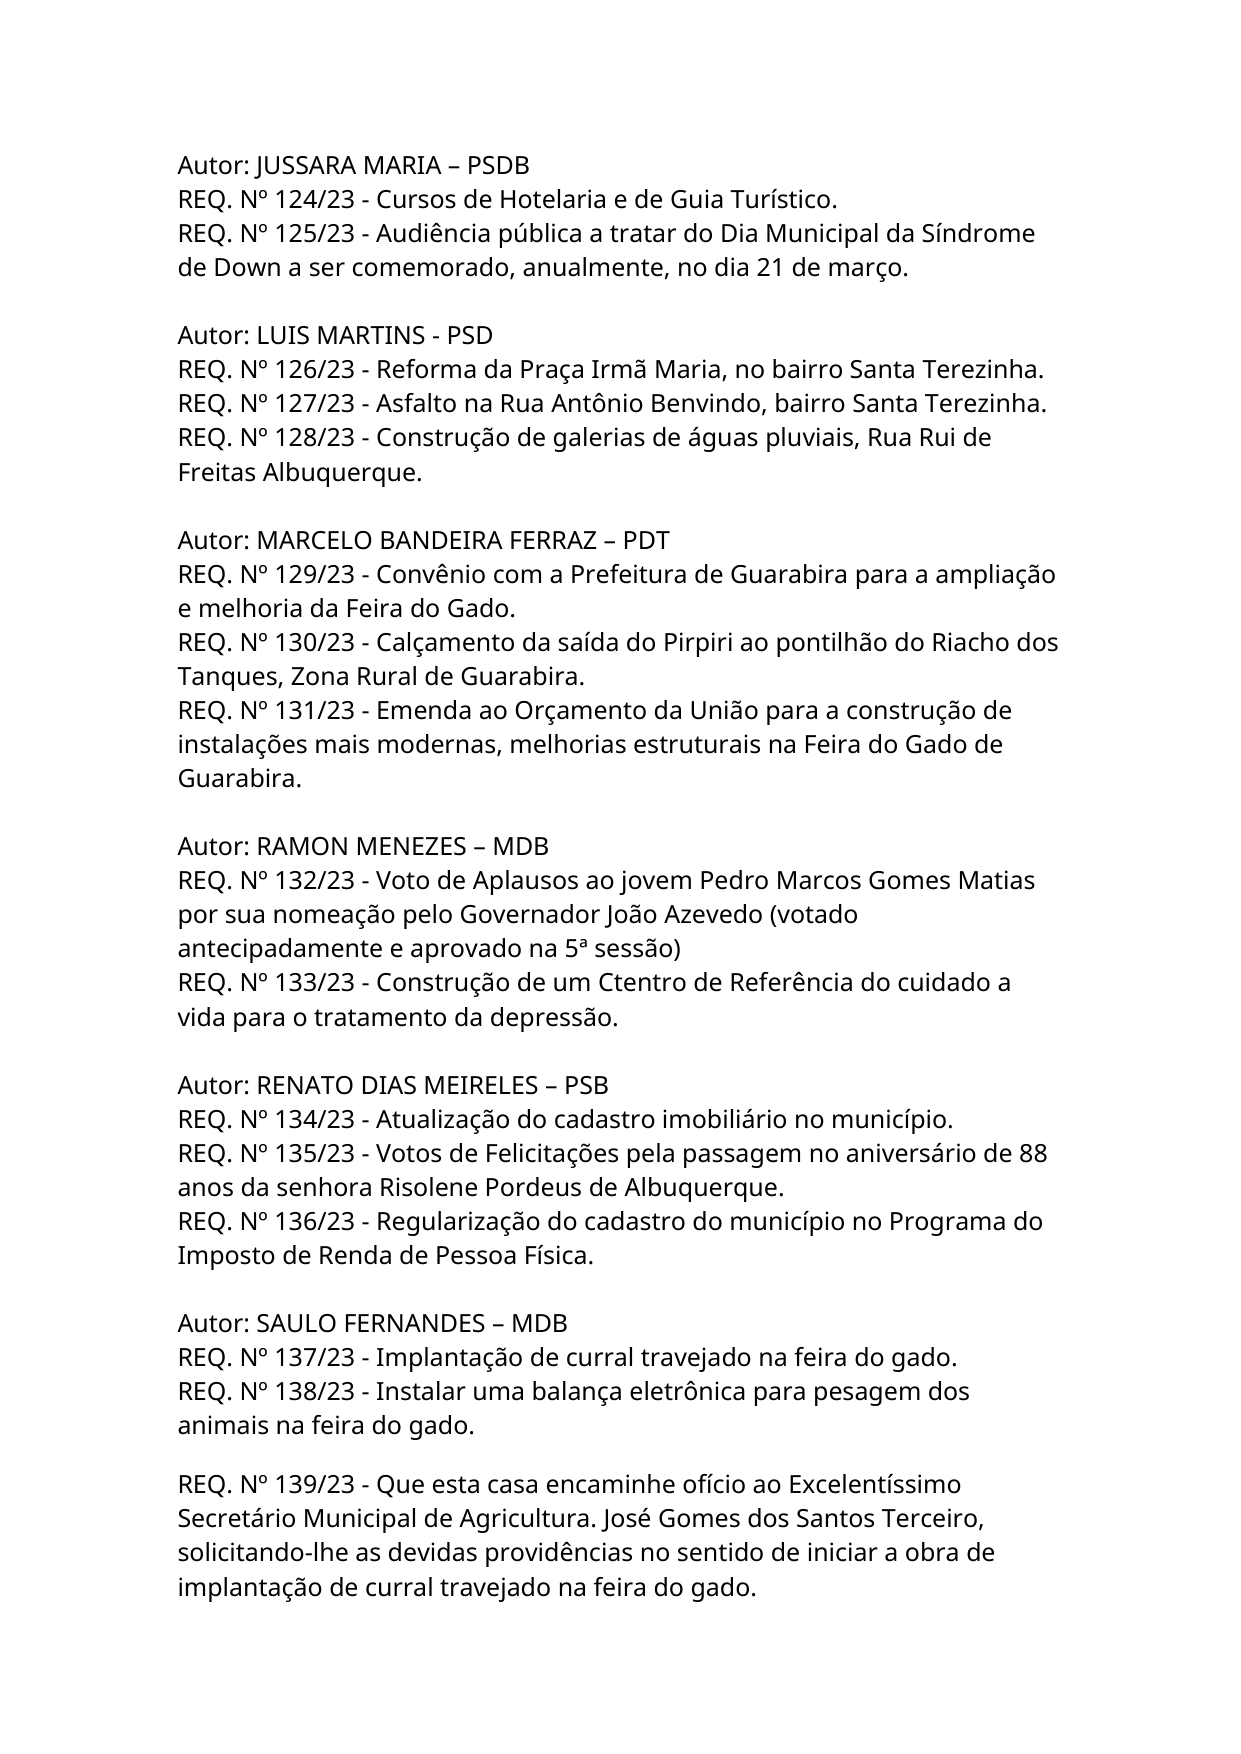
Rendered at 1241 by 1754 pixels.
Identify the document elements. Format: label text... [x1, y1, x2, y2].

text Autor: MARCELO BANDEIRA FERRAZ – PDT [177, 522, 1063, 556]
text REQ. Nº 139/23 - Que esta casa encaminhe ofício ao Excelentíssimo Secretário Municipal de Agricultura. José Gomes dos Santos Terceiro, solicitando-lhe as devidas providências no sentido de iniciar a obra de implantação de curral travejado na feira do gado. [177, 1467, 1063, 1603]
text REQ. Nº 125/23 - Audiência pública a tratar do Dia Municipal da Síndrome de Down a ser comemorado, anualmente, no dia 21 de março. [177, 216, 1063, 284]
text Autor: SAULO FERNANDES – MDB [177, 1306, 1063, 1340]
text Autor: JUSSARA MARIA – PSDB [177, 148, 1063, 182]
text Autor: RAMON MENEZES – MDB [177, 829, 1063, 863]
text REQ. Nº 135/23 - Votos de Felicitações pela passagem no aniversário de 88 anos da senhora Risolene Pordeus de Albuquerque. [177, 1135, 1063, 1203]
text REQ. Nº 132/23 - Voto de Aplausos ao jovem Pedro Marcos Gomes Matias por sua nomeação pelo Governador João Azevedo (votado antecipadamente e aprovado na 5ª sessão) [177, 863, 1063, 965]
text Autor: RENATO DIAS MEIRELES – PSB [177, 1067, 1063, 1101]
text REQ. Nº 137/23 - Implantação de curral travejado na feira do gado. [177, 1340, 1063, 1374]
text REQ. Nº 134/23 - Atualização do cadastro imobiliário no município. [177, 1101, 1063, 1135]
text REQ. Nº 130/23 - Calçamento da saída do Pirpiri ao pontilhão do Riacho dos Tanques, Zona Rural de Guarabira. [177, 624, 1063, 693]
text REQ. Nº 128/23 - Construção de galerias de águas pluviais, Rua Rui de Freitas Albuquerque. [177, 420, 1063, 488]
text REQ. Nº 131/23 - Emenda ao Orçamento da União para a construção de instalações mais modernas, melhorias estruturais na Feira do Gado de Guarabira. [177, 693, 1063, 795]
text REQ. Nº 138/23 - Instalar uma balança eletrônica para pesagem dos animais na feira do gado. [177, 1374, 1063, 1442]
text Autor: LUIS MARTINS - PSD [177, 318, 1063, 352]
text REQ. Nº 133/23 - Construção de um Ctentro de Referência do cuidado a vida para o tratamento da depressão. [177, 965, 1063, 1033]
text REQ. Nº 124/23 - Cursos de Hotelaria e de Guia Turístico. [177, 182, 1063, 216]
text REQ. Nº 136/23 - Regularização do cadastro do município no Programa do Imposto de Renda de Pessoa Física. [177, 1203, 1063, 1272]
text REQ. Nº 126/23 - Reforma da Praça Irmã Maria, no bairro Santa Terezinha. [177, 352, 1063, 386]
text REQ. Nº 129/23 - Convênio com a Prefeitura de Guarabira para a ampliação e melhoria da Feira do Gado. [177, 556, 1063, 624]
text REQ. Nº 127/23 - Asfalto na Rua Antônio Benvindo, bairro Santa Terezinha. [177, 386, 1063, 420]
